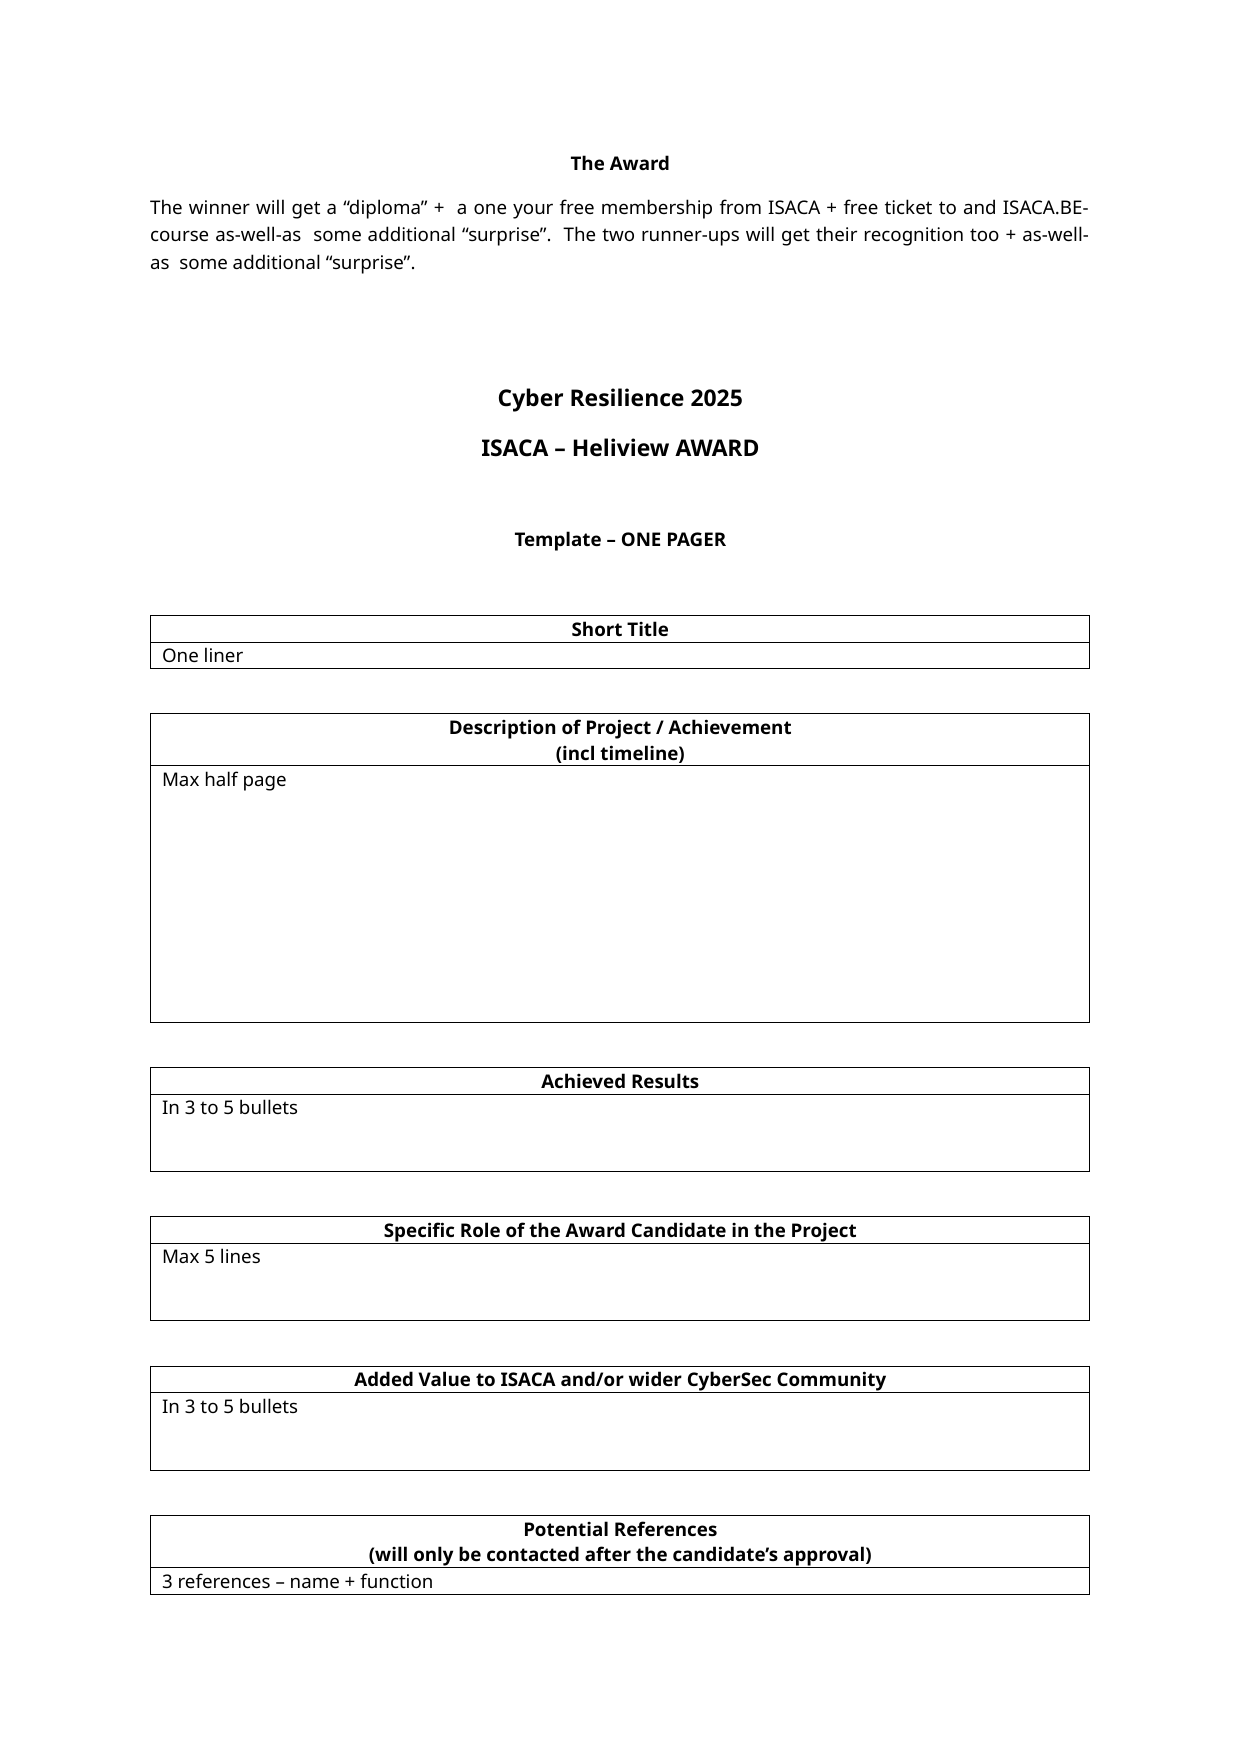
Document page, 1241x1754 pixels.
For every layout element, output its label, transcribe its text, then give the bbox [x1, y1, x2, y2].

table_cell Max 5 lines [151, 1244, 1089, 1320]
table_header Added Value to ISACA and/or wider CyberSec Community [151, 1367, 1089, 1392]
table_header Achieved Results [151, 1068, 1089, 1093]
table_header Potential References (will only be contacted after the candidate’s approval) [151, 1516, 1089, 1567]
table_cell In 3 to 5 bullets [151, 1393, 1089, 1470]
text The Award [150, 150, 1090, 176]
text Cyber Resilience 2025 [150, 382, 1090, 413]
table_cell One liner [151, 643, 1089, 668]
table_cell In 3 to 5 bullets [151, 1095, 1089, 1171]
table_header Short Title [151, 616, 1089, 642]
table_header Specific Role of the Award Candidate in the Project [151, 1217, 1089, 1243]
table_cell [151, 1568, 1089, 1594]
text ISACA – Heliview AWARD [150, 432, 1090, 463]
text Template – ONE PAGER [150, 527, 1090, 552]
table_header Description of Project / Achievement (incl timeline) [151, 714, 1089, 765]
table_cell Max half page [151, 766, 1089, 1022]
text The winner will get a “diploma” + a one your free membership from ISACA + free ticket to and ISACA.BE-course as-well-as some additional “surprise”. The two runner-ups will get their recognition too + as-well-as some additional “surprise”. [150, 194, 1090, 275]
